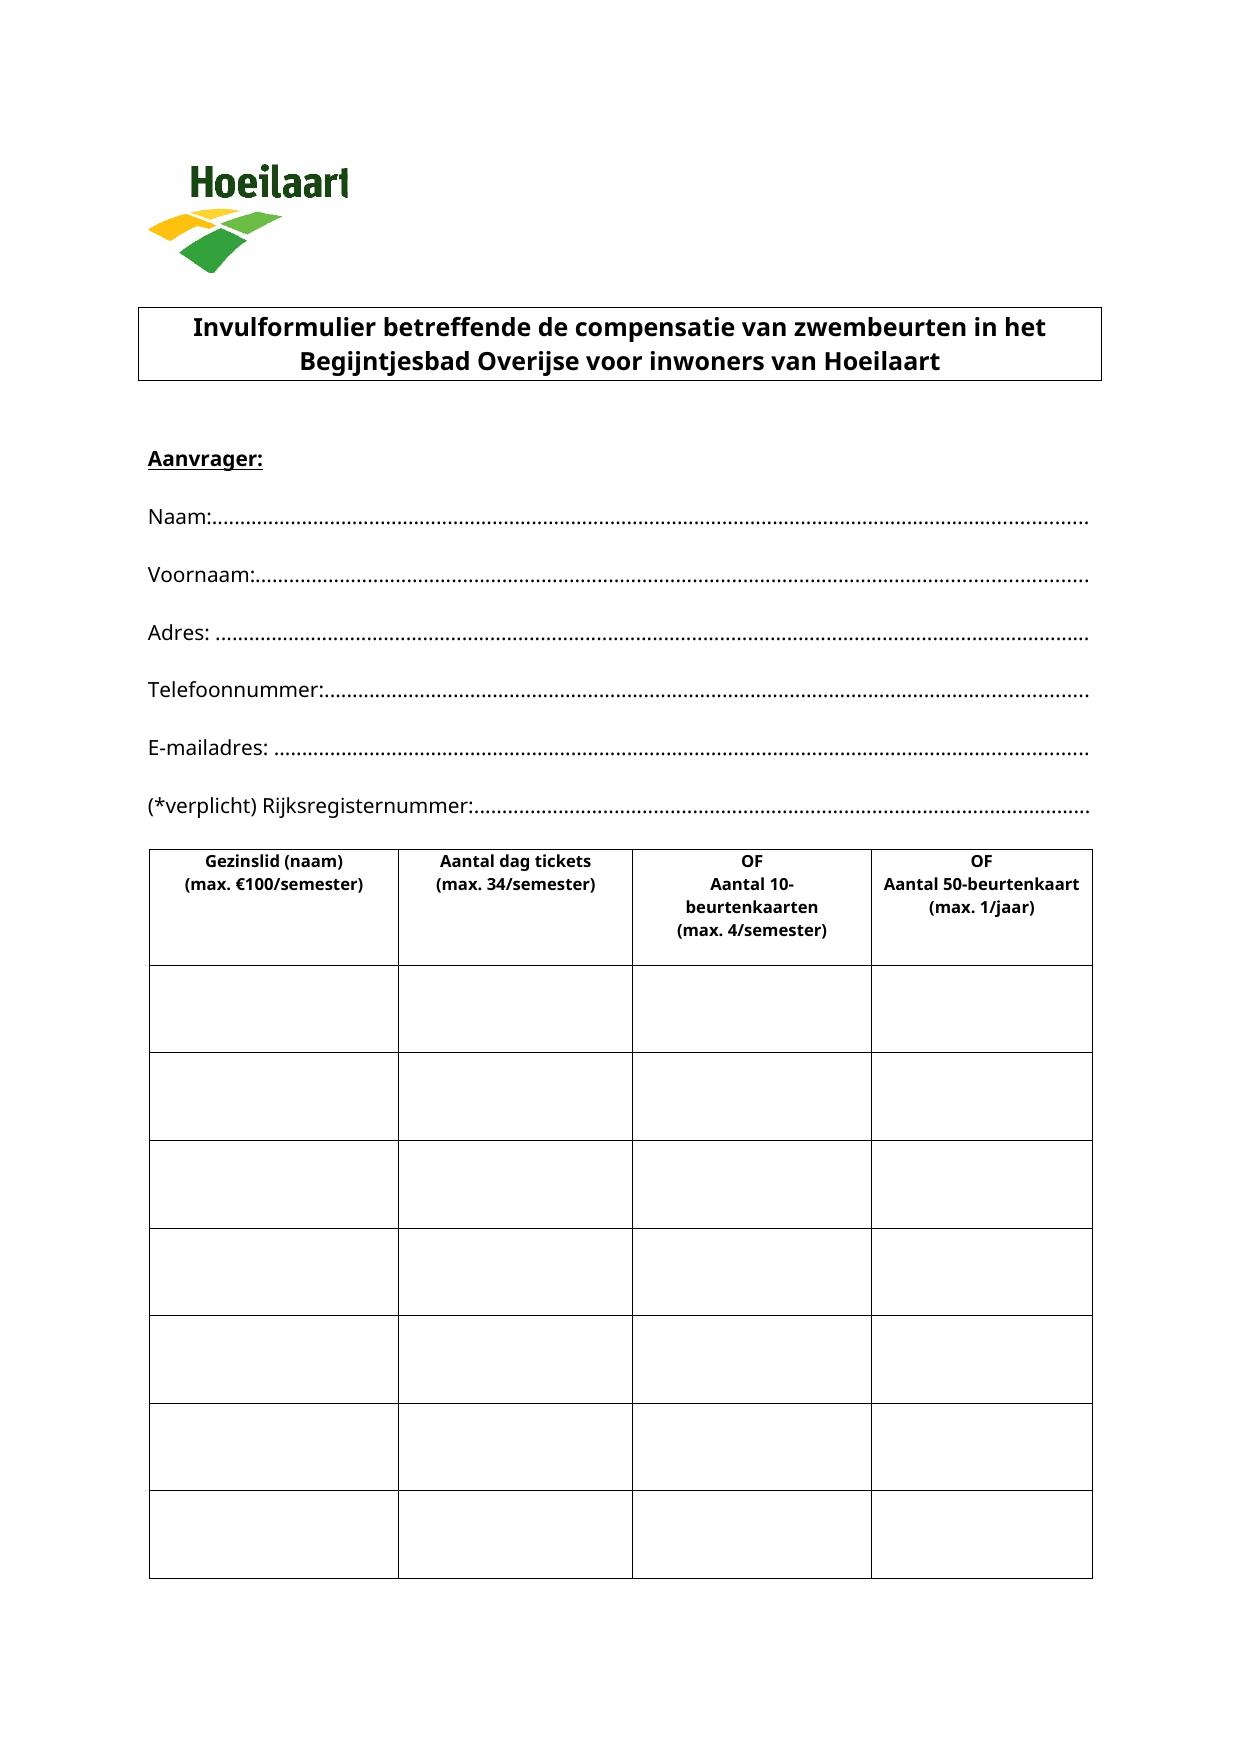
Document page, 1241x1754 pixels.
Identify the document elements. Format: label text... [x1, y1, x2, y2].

table_cell [633, 1404, 871, 1490]
text Adres: [148, 618, 1093, 646]
table_cell [150, 1491, 398, 1578]
table_cell [399, 1053, 632, 1140]
table_cell [633, 1053, 871, 1140]
table_cell [150, 1316, 398, 1403]
picture [147, 149, 348, 271]
table_cell [872, 966, 1092, 1052]
table_cell [872, 1491, 1092, 1578]
table_cell [399, 1229, 632, 1315]
table_cell [872, 1229, 1092, 1315]
table_header OF Aantal 50-beurtenkaart (max. 1/jaar) [872, 850, 1092, 965]
table_cell [150, 1229, 398, 1315]
table_cell [150, 1141, 398, 1227]
table_cell [633, 1229, 871, 1315]
text Voornaam: [148, 560, 1093, 588]
table_cell [150, 1404, 398, 1490]
table_cell [633, 1491, 871, 1578]
table_header Aantal dag tickets (max. 34/semester) [399, 850, 632, 965]
table_cell [872, 1141, 1092, 1227]
table_header Gezinslid (naam) (max. €100/semester) [150, 850, 398, 965]
text Telefoonnummer: [148, 675, 1093, 704]
text E-mailadres: [148, 733, 1093, 761]
table_cell [633, 966, 871, 1052]
table_cell [399, 1404, 632, 1490]
text (*verplicht) Rijksregisternummer: [148, 791, 1093, 819]
table_cell [399, 966, 632, 1052]
table_cell [633, 1316, 871, 1403]
text Aanvrager: [148, 444, 1093, 473]
table_cell [399, 1491, 632, 1578]
text Invulformulier betreffende de compensatie van zwembeurten in het Begijntjesbad Overijse voor inwoners van Hoeilaart [139, 308, 1101, 380]
table_cell [872, 1316, 1092, 1403]
text Naam: [148, 502, 1093, 531]
table_cell [399, 1141, 632, 1227]
table_cell [872, 1404, 1092, 1490]
table_header OF Aantal 10- beurtenkaarten (max. 4/semester) [633, 850, 871, 965]
table_cell [872, 1053, 1092, 1140]
table_cell [633, 1141, 871, 1227]
table_cell [399, 1316, 632, 1403]
table_cell [150, 1053, 398, 1140]
table_cell [150, 966, 398, 1052]
